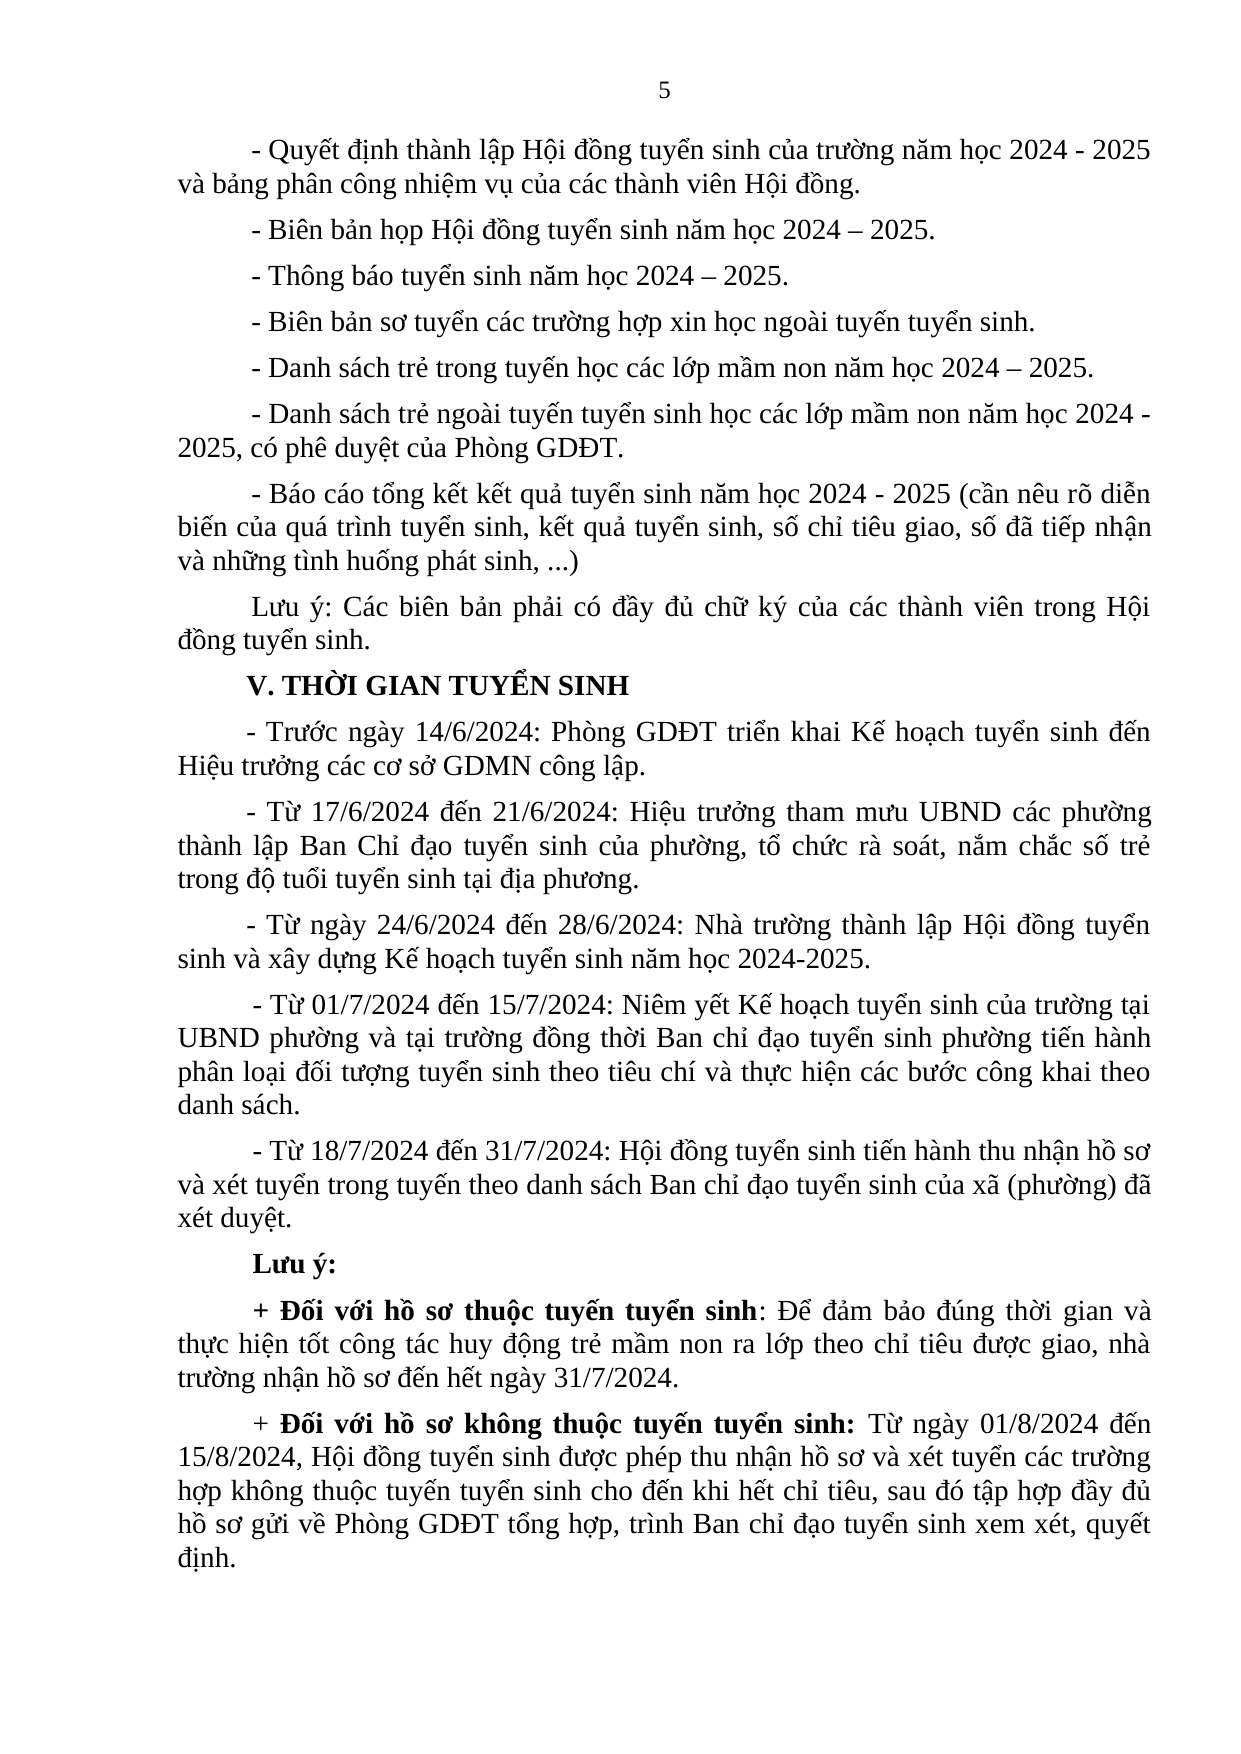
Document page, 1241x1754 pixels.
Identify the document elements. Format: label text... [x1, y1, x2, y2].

text - Từ 17/6/2024 đến 21/6/2024: Hiệu trưởng tham mưu UBND các phường thành lập Ban Chỉ đạo tuyển sinh của phường, tổ chức rà soát, nắm chắc số trẻ trong độ tuổi tuyển sinh tại địa phương. [177, 794, 1152, 895]
text - Từ 18/7/2024 đến 31/7/2024: Hội đồng tuyển sinh tiến hành thu nhận hồ sơ và xét tuyển trong tuyến theo danh sách Ban chỉ đạo tuyển sinh của xã (phường) đã xét duyệt. [177, 1133, 1152, 1234]
text - Trước ngày 14/6/2024: Phòng GDĐT triển khai Kế hoạch tuyển sinh đến Hiệu trưởng các cơ sở GDMN công lập. [177, 714, 1152, 782]
text - Báo cáo tổng kết kết quả tuyển sinh năm học 2024 - 2025 (cần nêu rõ diễn biến của quá trình tuyển sinh, kết quả tuyển sinh, số chỉ tiêu giao, số đã tiếp nhận và những tình huống phát sinh, ...) [177, 476, 1152, 576]
text + Đối với hồ sơ không thuộc tuyến tuyển sinh: Từ ngày 01/8/2024 đến 15/8/2024, Hội đồng tuyển sinh được phép thu nhận hồ sơ và xét tuyển các trường hợp không thuộc tuyến tuyển sinh cho đến khi hết chỉ tiêu, sau đó tập hợp đầy đủ hồ sơ gửi về Phòng GDĐT tổng hợp, trình Ban chỉ đạo tuyển sinh xem xét, quyết định. [177, 1406, 1152, 1573]
text - Biên bản sơ tuyển các trường hợp xin học ngoài tuyến tuyển sinh. [177, 304, 1152, 338]
text - Thông báo tuyển sinh năm học 2024 – 2025. [177, 258, 1152, 292]
text - Danh sách trẻ ngoài tuyến tuyển sinh học các lớp mầm non năm học 2024 - 2025, có phê duyệt của Phòng GDĐT. [177, 396, 1152, 463]
text Lưu ý: [177, 1247, 1152, 1280]
text - Danh sách trẻ trong tuyến học các lớp mầm non năm học 2024 – 2025. [177, 350, 1152, 384]
text - Từ 01/7/2024 đến 15/7/2024: Niêm yết Kế hoạch tuyển sinh của trường tại UBND phường và tại trường đồng thời Ban chỉ đạo tuyển sinh phường tiến hành phân loại đối tượng tuyển sinh theo tiêu chí và thực hiện các bước công khai theo danh sách. [177, 987, 1152, 1121]
text Lưu ý: Các biên bản phải có đầy đủ chữ ký của các thành viên trong Hội đồng tuyển sinh. [177, 589, 1152, 656]
text V. THỜI GIAN TUYỂN SINH [177, 668, 1152, 702]
text - Quyết định thành lập Hội đồng tuyển sinh của trường năm học 2024 - 2025 và bảng phân công nhiệm vụ của các thành viên Hội đồng. [177, 132, 1152, 199]
text - Từ ngày 24/6/2024 đến 28/6/2024: Nhà trường thành lập Hội đồng tuyển sinh và xây dựng Kế hoạch tuyển sinh năm học 2024-2025. [177, 907, 1152, 974]
text - Biên bản họp Hội đồng tuyển sinh năm học 2024 – 2025. [177, 212, 1152, 246]
text + Đối với hồ sơ thuộc tuyến tuyển sinh: Để đảm bảo đúng thời gian và thực hiện tốt công tác huy động trẻ mầm non ra lớp theo chỉ tiêu được giao, nhà trường nhận hồ sơ đến hết ngày 31/7/2024. [177, 1293, 1152, 1393]
